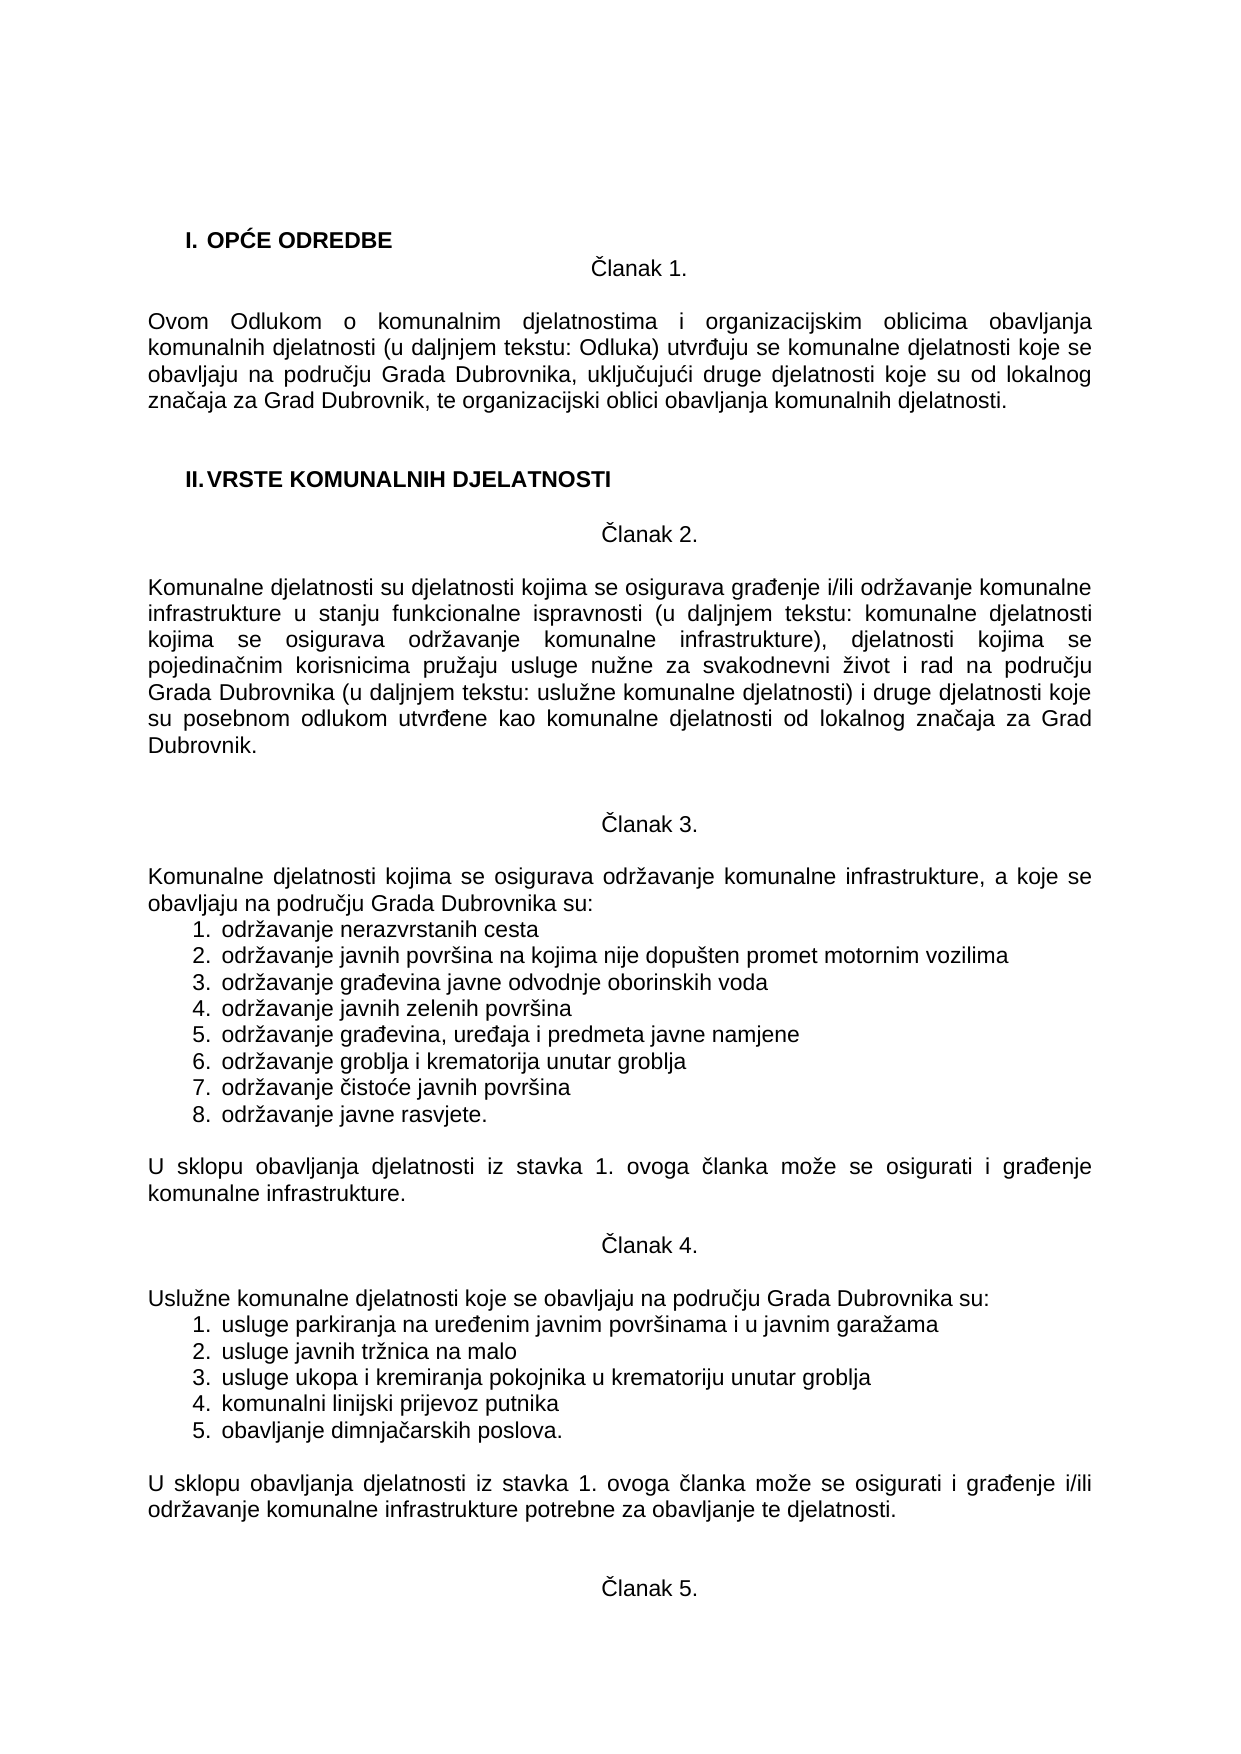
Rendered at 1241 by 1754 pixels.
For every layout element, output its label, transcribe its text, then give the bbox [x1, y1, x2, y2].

text Uslužne komunalne djelatnosti koje se obavljaju na području Grada Dubrovnika su: [148, 1285, 1093, 1311]
list obavljanje dimnjačarskih poslova. [192, 1417, 1093, 1443]
text Članak 2. [207, 521, 1093, 547]
list održavanje građevina, uređaja i predmeta javne namjene [192, 1021, 1093, 1048]
list OPĆE ODREDBE [185, 227, 1093, 253]
text Ovom Odlukom o komunalnim djelatnostima i organizacijskim oblicima obavljanja komunalnih djelatnosti (u daljnjem tekstu: Odluka) utvrđuju se komunalne djelatnosti koje se obavljaju na području Grada Dubrovnika, uključujući druge djelatnosti koje su od lokalnog značaja za Grad Dubrovnik, te organizacijski oblici obavljanja komunalnih djelatnosti. [148, 308, 1093, 413]
list VRSTE KOMUNALNIH DJELATNOSTI [185, 466, 1093, 492]
text Članak 5. [207, 1575, 1093, 1601]
list održavanje groblja i krematorija unutar groblja [192, 1048, 1093, 1074]
list održavanje čistoće javnih površina [192, 1074, 1093, 1101]
list održavanje nerazvrstanih cesta [192, 916, 1093, 942]
list održavanje javnih zelenih površina [192, 995, 1093, 1021]
list održavanje javnih površina na kojima nije dopušten promet motornim vozilima [192, 942, 1093, 969]
list usluge parkiranja na uređenim javnim površinama i u javnim garažama [192, 1311, 1093, 1338]
text U sklopu obavljanja djelatnosti iz stavka 1. ovoga članka može se osigurati i građenje i/ili održavanje komunalne infrastrukture potrebne za obavljanje te djelatnosti. [148, 1469, 1093, 1522]
text Komunalne djelatnosti kojima se osigurava održavanje komunalne infrastrukture, a koje se obavljaju na području Grada Dubrovnika su: [148, 863, 1093, 916]
list održavanje građevina javne odvodnje oborinskih voda [192, 969, 1093, 995]
text Komunalne djelatnosti su djelatnosti kojima se osigurava građenje i/ili održavanje komunalne infrastrukture u stanju funkcionalne ispravnosti (u daljnjem tekstu: komunalne djelatnosti kojima se osigurava održavanje komunalne infrastrukture), djelatnosti kojima se pojedinačnim korisnicima pružaju usluge nužne za svakodnevni život i rad na području Grada Dubrovnika (u daljnjem tekstu: uslužne komunalne djelatnosti) i druge djelatnosti koje su posebnom odlukom utvrđene kao komunalne djelatnosti od lokalnog značaja za Grad Dubrovnik. [148, 573, 1093, 758]
text Članak 1. [185, 255, 1093, 281]
text U sklopu obavljanja djelatnosti iz stavka 1. ovoga članka može se osigurati i građenje komunalne infrastrukture. [148, 1153, 1093, 1206]
list usluge javnih tržnica na malo [192, 1338, 1093, 1364]
list komunalni linijski prijevoz putnika [192, 1390, 1093, 1417]
text Članak 4. [207, 1232, 1093, 1259]
text Članak 3. [207, 811, 1093, 837]
list usluge ukopa i kremiranja pokojnika u krematoriju unutar groblja [192, 1364, 1093, 1390]
list održavanje javne rasvjete. [192, 1101, 1093, 1127]
